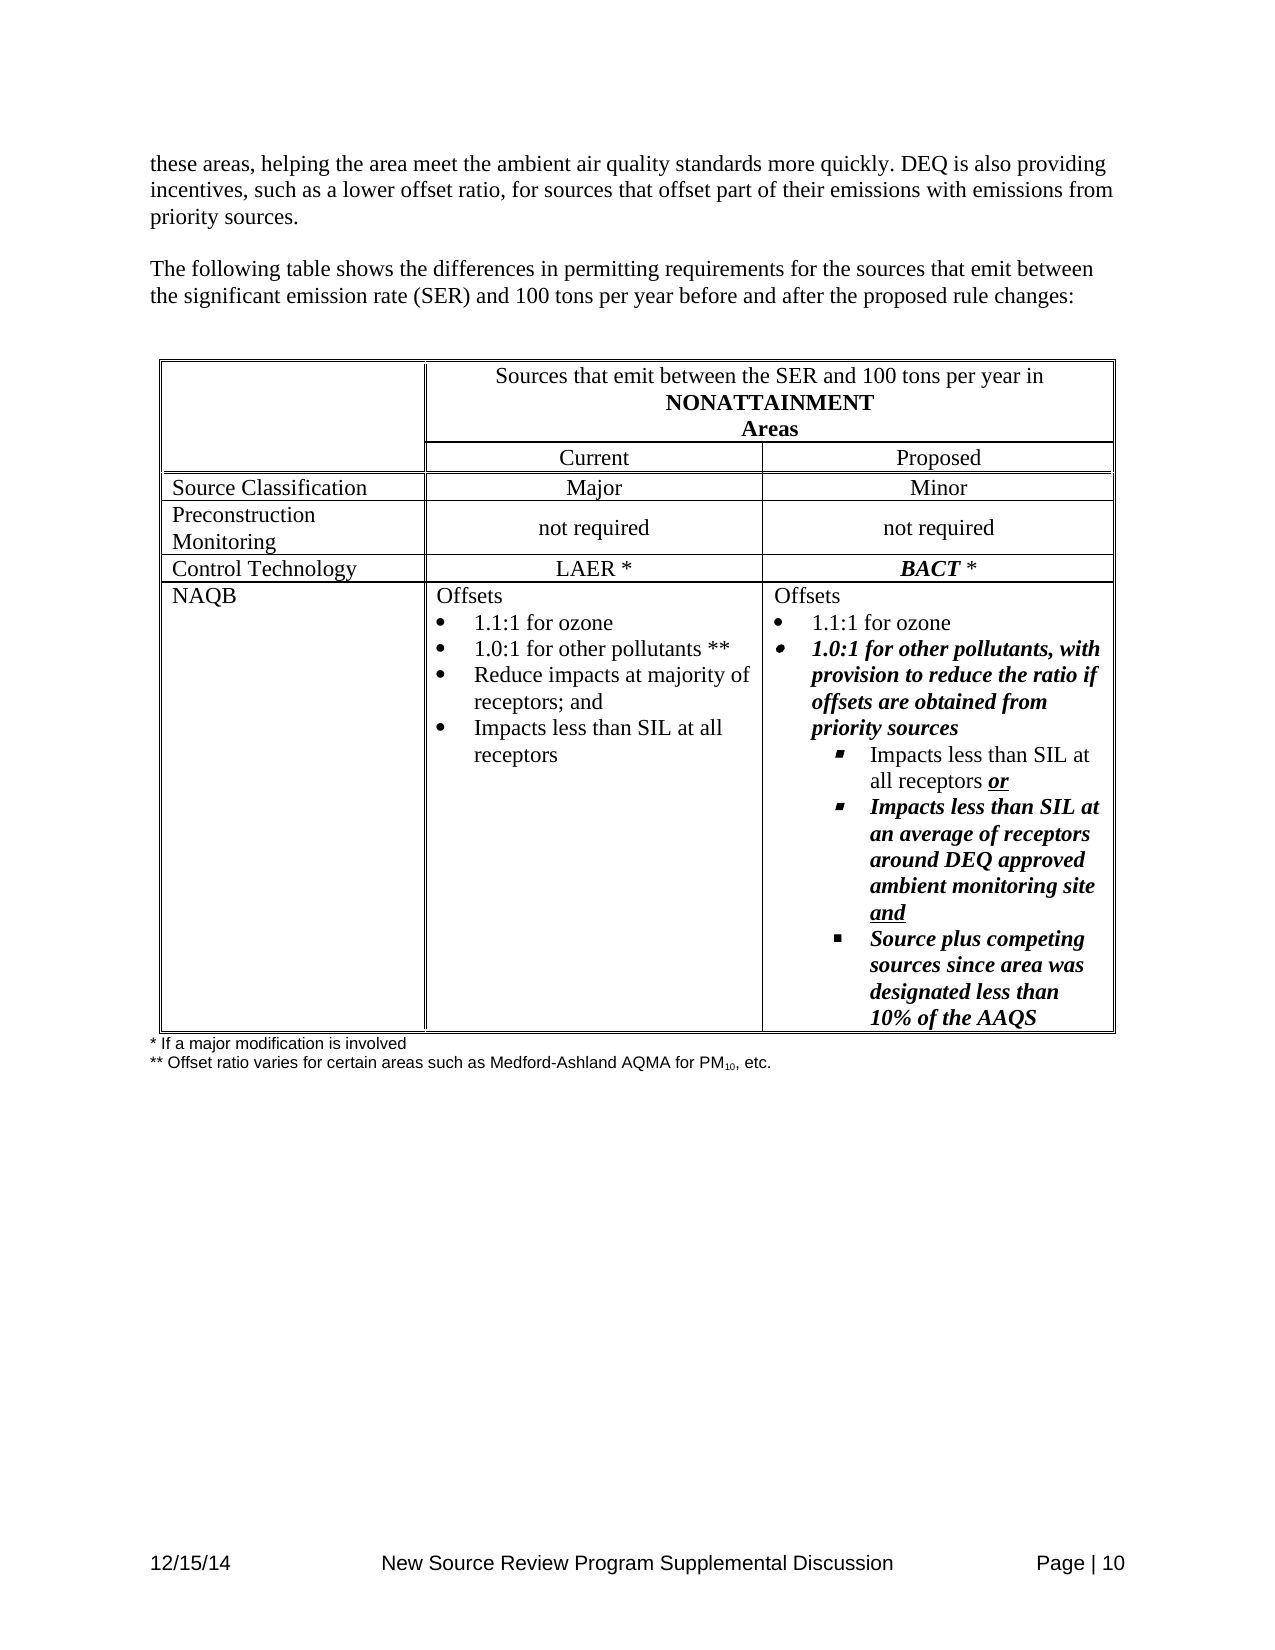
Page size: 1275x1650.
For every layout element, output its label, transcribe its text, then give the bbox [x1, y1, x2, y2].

table_cell Proposed [763, 443, 1113, 471]
table_header [162, 362, 425, 471]
table_cell Offsets 1.1:1 for ozone 1.0:1 for other pollutants, with provision to reduce the ratio if offsets are obtained from priority sources Impacts less than SIL at all receptors or Impacts less than SIL at an average of receptors around DEQ approved ambient monitoring site and Source plus competing sources since area was designated less than 10% of the AAQS [763, 583, 1113, 1031]
table_cell not required [763, 501, 1113, 554]
text * If a major modification is involved [150, 1034, 1125, 1053]
table_cell LAER * [427, 555, 762, 581]
table_cell Control Technology [162, 555, 424, 581]
table_cell Current [427, 443, 762, 471]
text The following table shows the differences in permitting requirements for the sources that emit between the significant emission rate (SER) and 100 tons per year before and after the proposed rule changes: [150, 255, 1125, 308]
table_cell NAQB [162, 583, 425, 1031]
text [150, 150, 1125, 229]
table_cell Source Classification [162, 471, 424, 500]
table_cell Offsets 1.1:1 for ozone 1.0:1 for other pollutants ** Reduce impacts at majority of receptors; and Impacts less than SIL at all receptors [425, 583, 762, 1031]
table_cell Major [427, 474, 762, 500]
table_cell BACT * [763, 555, 1113, 581]
table_cell Preconstruction Monitoring [162, 501, 424, 554]
table_cell not required [427, 501, 762, 554]
text ** Offset ratio varies for certain areas such as Medford-Ashland AQMA for PM10, etc. [150, 1053, 1125, 1072]
table_cell Minor [763, 471, 1113, 500]
table_header Sources that emit between the SER and 100 tons per year in NONATTAINMENT Areas [425, 362, 1113, 441]
